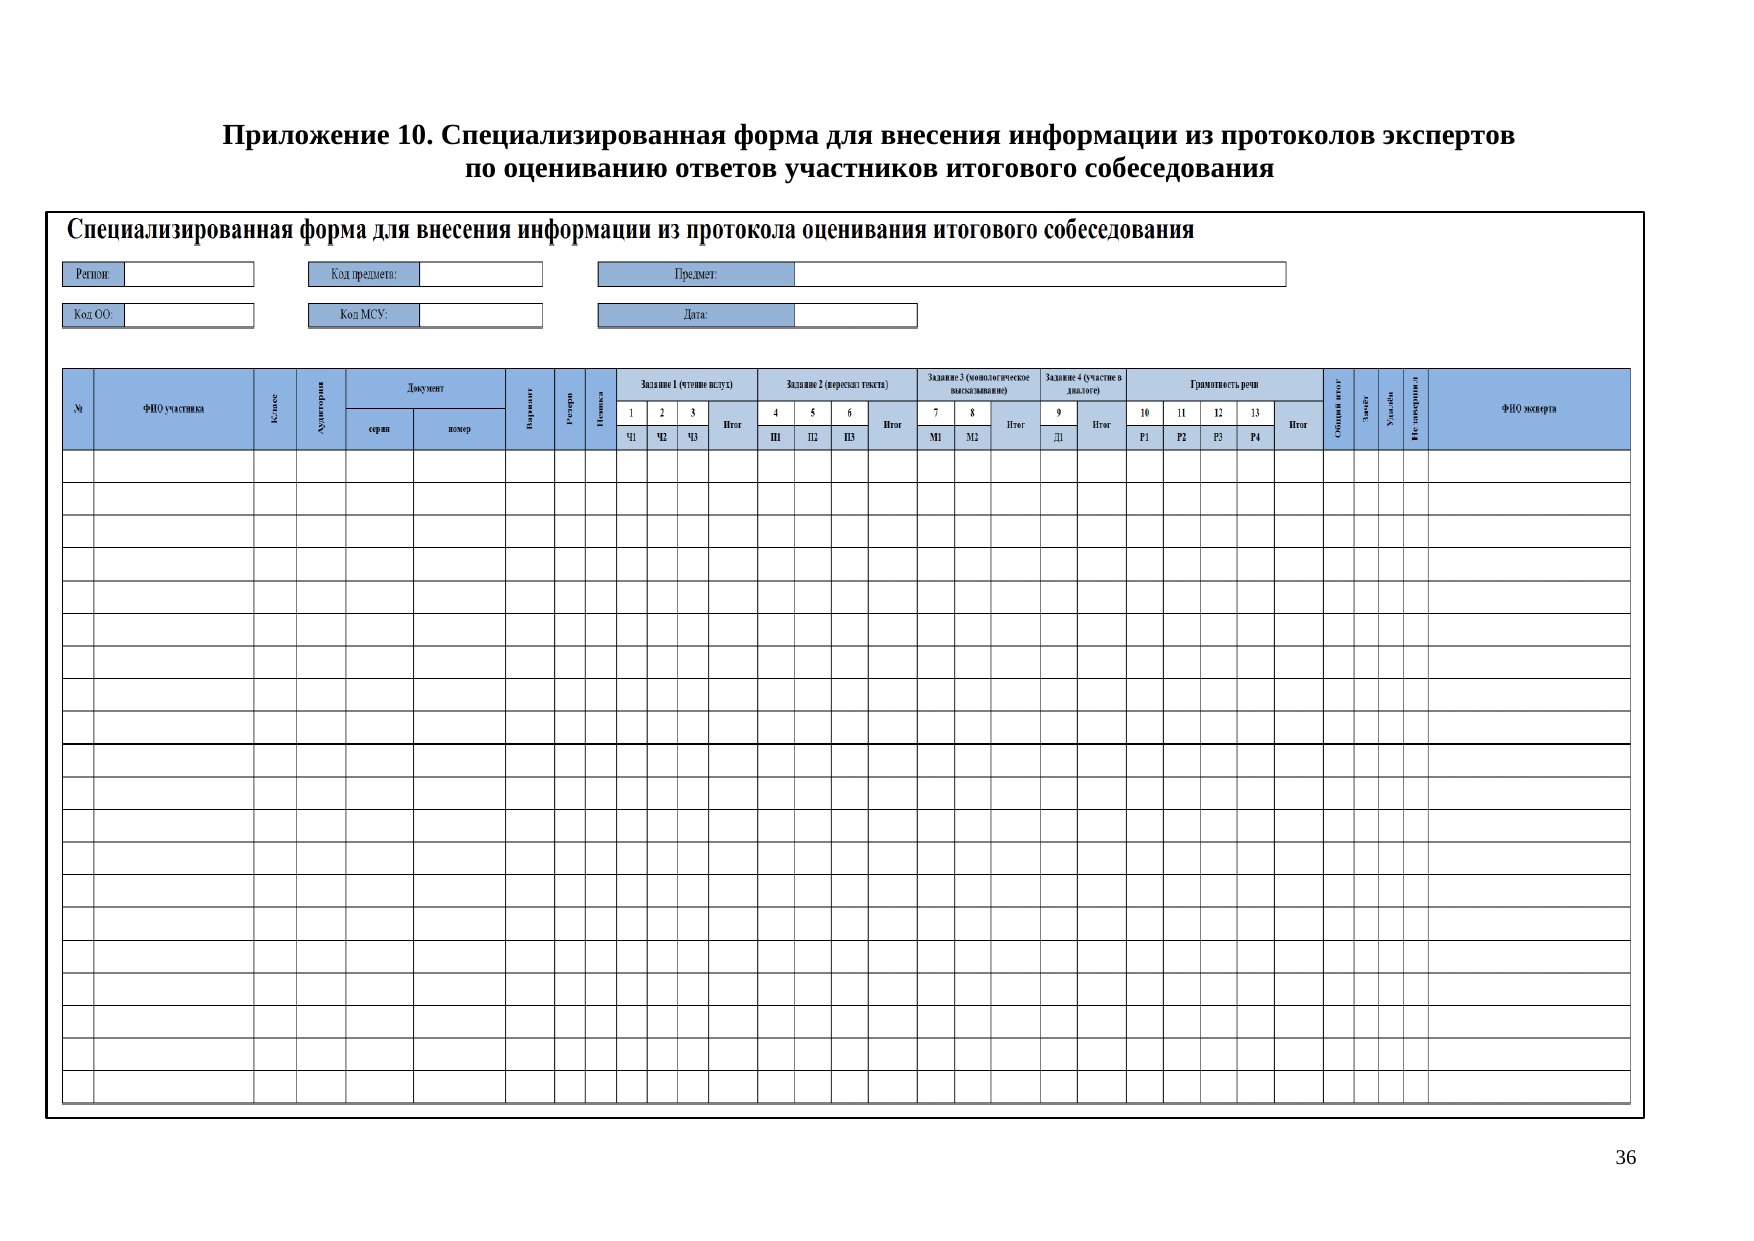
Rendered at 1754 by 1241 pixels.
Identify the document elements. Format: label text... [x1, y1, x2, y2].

picture [62, 218, 1631, 1105]
subtitle Приложение 10. Специализированная форма для внесения информации из протоколов экспертов по оцениванию ответов участников итогового собеседования [222, 117, 1518, 184]
